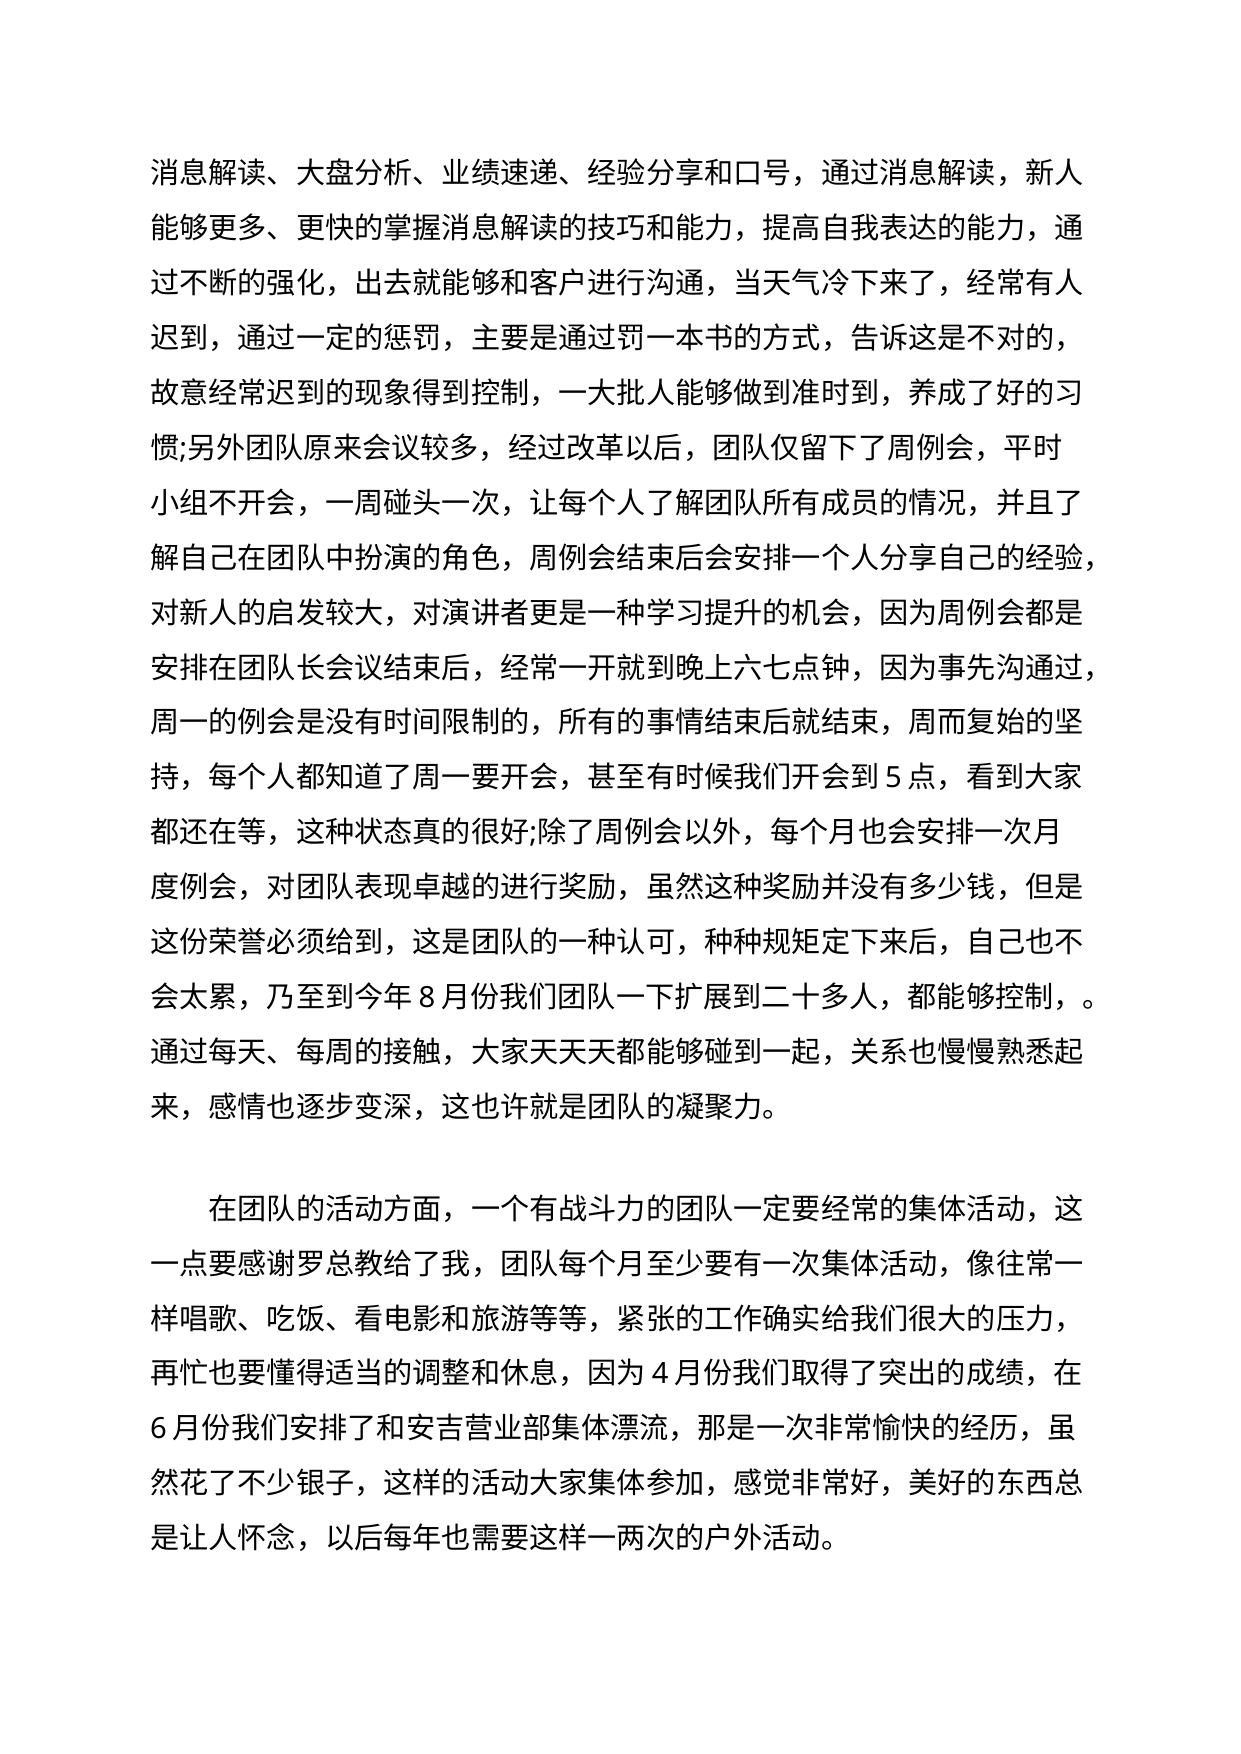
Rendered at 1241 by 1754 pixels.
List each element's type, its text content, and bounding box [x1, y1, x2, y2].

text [150, 150, 1090, 1126]
text 在团队的活动方面，一个有战斗力的团队一定要经常的集体活动，这一点要感谢罗总教给了我，团队每个月至少要有一次集体活动，像往常一样唱歌、吃饭、看电影和旅游等等，紧张的工作确实给我们很大的压力，再忙也要懂得适当的调整和休息，因为4月份我们取得了突出的成绩，在6月份我们安排了和安吉营业部集体漂流，那是一次非常愉快的经历，虽然花了不少银子，这样的活动大家集体参加，感觉非常好，美好的东西总是让人怀念，以后每年也需要这样一两次的户外活动。 [150, 1185, 1090, 1557]
